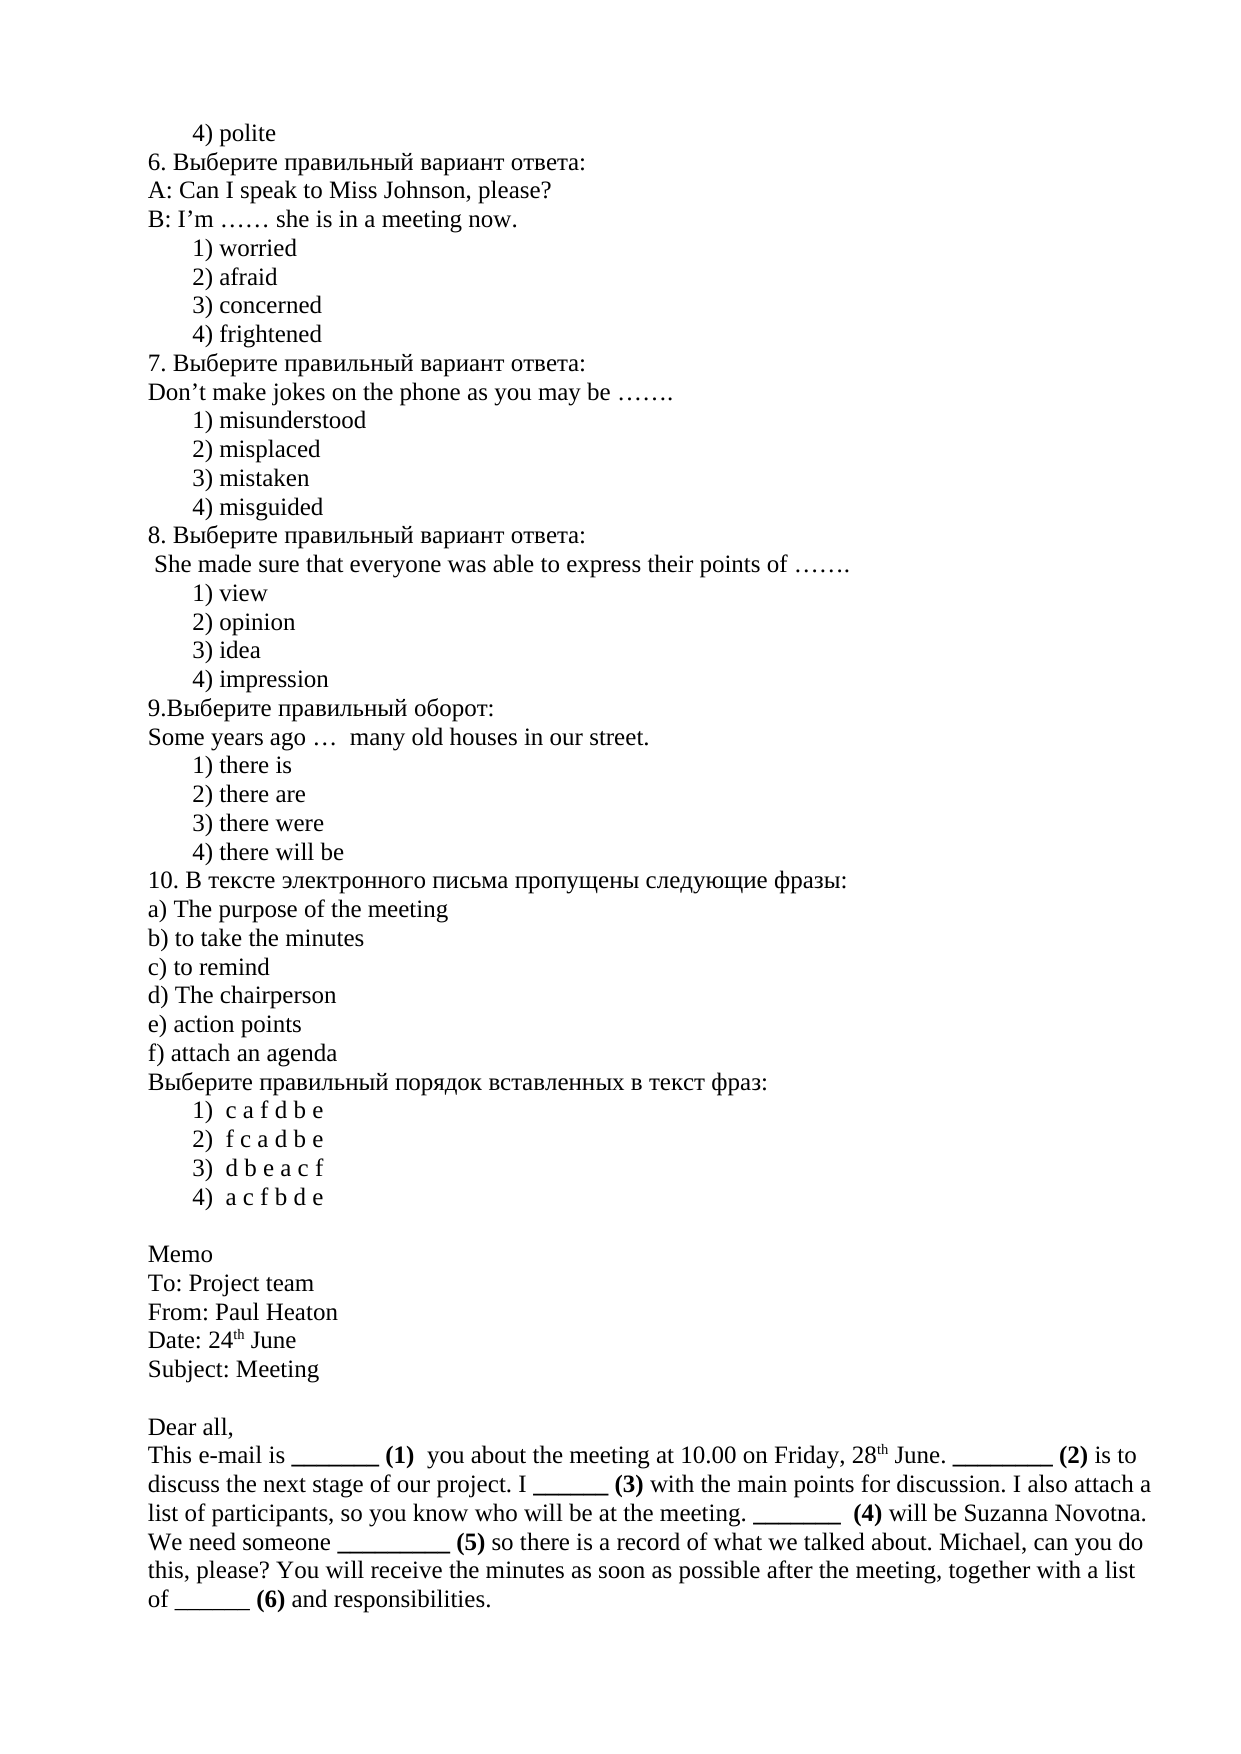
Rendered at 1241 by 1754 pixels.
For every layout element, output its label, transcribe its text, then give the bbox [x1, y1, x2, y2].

text Don’t make jokes on the phone as you may be ……. [148, 377, 1152, 406]
text 1) there is [148, 751, 1152, 779]
text To: Project team [148, 1268, 1152, 1297]
text 3) idea [148, 636, 1152, 664]
text This e-mail is _______ (1) you about the meeting at 10.00 on Friday, 28th June. ________ (2) is to discuss the next stage of our project. I ______ (3) with the main points for discussion. I also attach a list of participants, so you know who will be at the meeting. _______ (4) will be Suzanna Novotna. We need someone _________ (5) so there is a record of what we talked about. Michael, can you do this, please? You will receive the minutes as soon as possible after the meeting, together with a list of ______ (6) and responsibilities. [148, 1441, 1152, 1613]
text 2) there are [148, 779, 1152, 808]
text B: I’m …… she is in a meeting now. [148, 204, 1152, 233]
text 4) polite [148, 118, 1152, 147]
text 2) afraid [148, 262, 1152, 291]
text d) The chairperson [148, 981, 1152, 1009]
text Some years ago … many old houses in our street. [148, 722, 1152, 751]
text 3) there were [148, 808, 1152, 837]
text 4) misguided [148, 492, 1152, 521]
text 4) a c f b d e [148, 1182, 1152, 1211]
text 1) view [148, 578, 1152, 607]
text Dear all, [148, 1412, 1152, 1441]
text 2) misplaced [148, 434, 1152, 463]
text A: Can I speak to Miss Johnson, please? [148, 176, 1152, 204]
text 3) d b e a c f [148, 1153, 1152, 1182]
text 4) there will be [148, 837, 1152, 866]
text 2) opinion [148, 607, 1152, 636]
text 10. В тексте электронного письма пропущены следующие фразы: [148, 866, 1152, 894]
text f) attach an agenda [148, 1038, 1152, 1067]
text b) to take the minutes [148, 923, 1152, 952]
text 1) c a f d b e [148, 1096, 1152, 1124]
text 9.Выберите правильный оборот: [148, 693, 1152, 722]
text 3) mistaken [148, 463, 1152, 492]
text 4) frightened [148, 319, 1152, 348]
text a) The purpose of the meeting [148, 894, 1152, 923]
text Выберите правильный порядок вставленных в текст фраз: [148, 1067, 1152, 1096]
text 1) worried [148, 233, 1152, 262]
text e) action points [148, 1009, 1152, 1038]
text From: Paul Heaton Date: 24th June [148, 1297, 1152, 1354]
text 1) misunderstood [148, 406, 1152, 434]
text Memo [148, 1239, 1152, 1268]
text 8. Выберите правильный вариант ответа: [148, 521, 1152, 549]
text 4) impression [148, 664, 1152, 693]
text Subject: Meeting [148, 1354, 1152, 1383]
text 7. Выберите правильный вариант ответа: [148, 348, 1152, 377]
text 3) concerned [148, 291, 1152, 319]
text She made sure that everyone was able to express their points of ……. [148, 549, 1152, 578]
text c) to remind [148, 952, 1152, 981]
text 2) f c a d b e [148, 1124, 1152, 1153]
text 6. Выберите правильный вариант ответа: [148, 147, 1152, 176]
